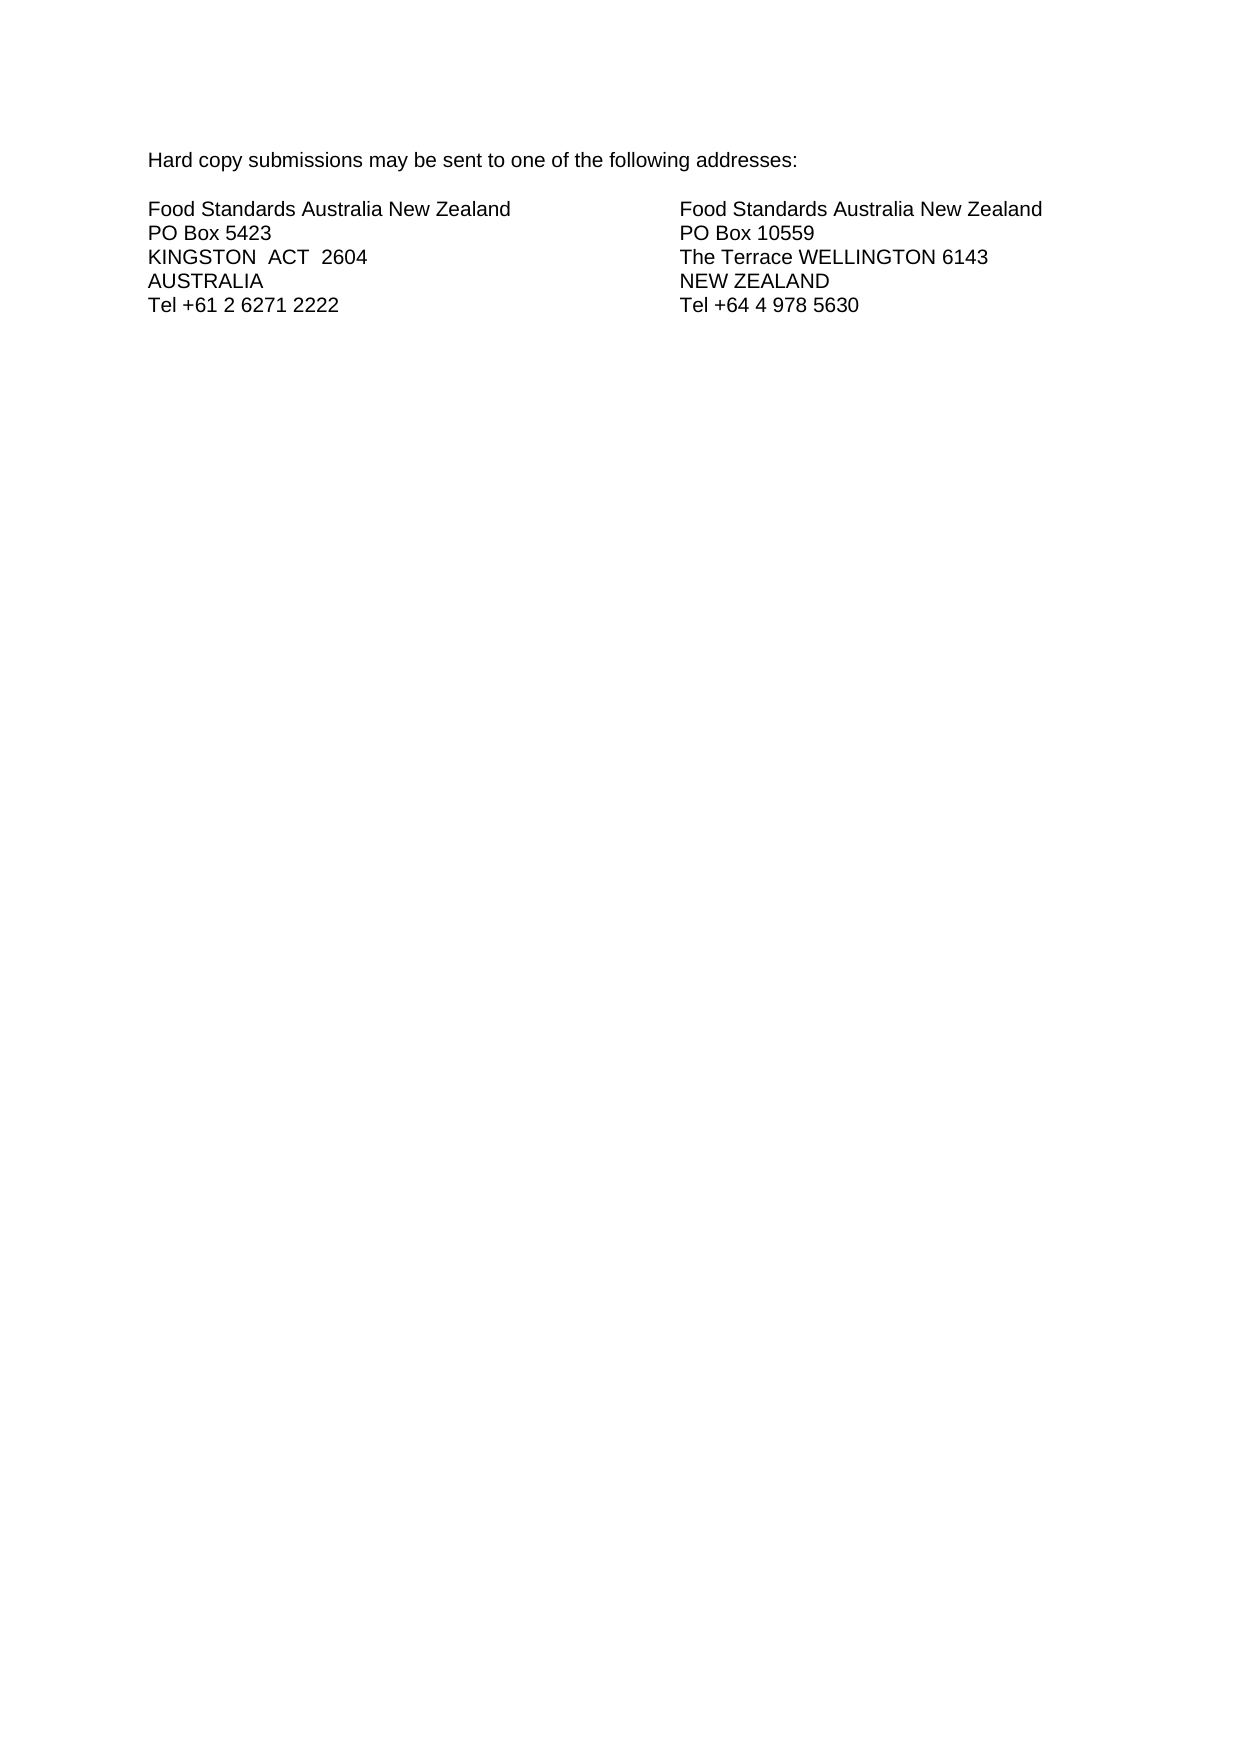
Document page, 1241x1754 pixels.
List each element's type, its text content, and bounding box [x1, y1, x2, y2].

text Food Standards Australia New Zealand Food Standards Australia New Zealand [148, 197, 1092, 221]
text AUSTRALIA NEW ZEALAND [148, 268, 1092, 292]
text Hard copy submissions may be sent to one of the following addresses: [148, 148, 1092, 172]
text KINGSTON ACT 2604 The Terrace WELLINGTON 6143 [148, 244, 1092, 268]
text PO Box 5423 PO Box 10559 [148, 221, 1092, 244]
text Tel +61 2 6271 2222 Tel +64 4 978 5630 [148, 292, 1092, 316]
